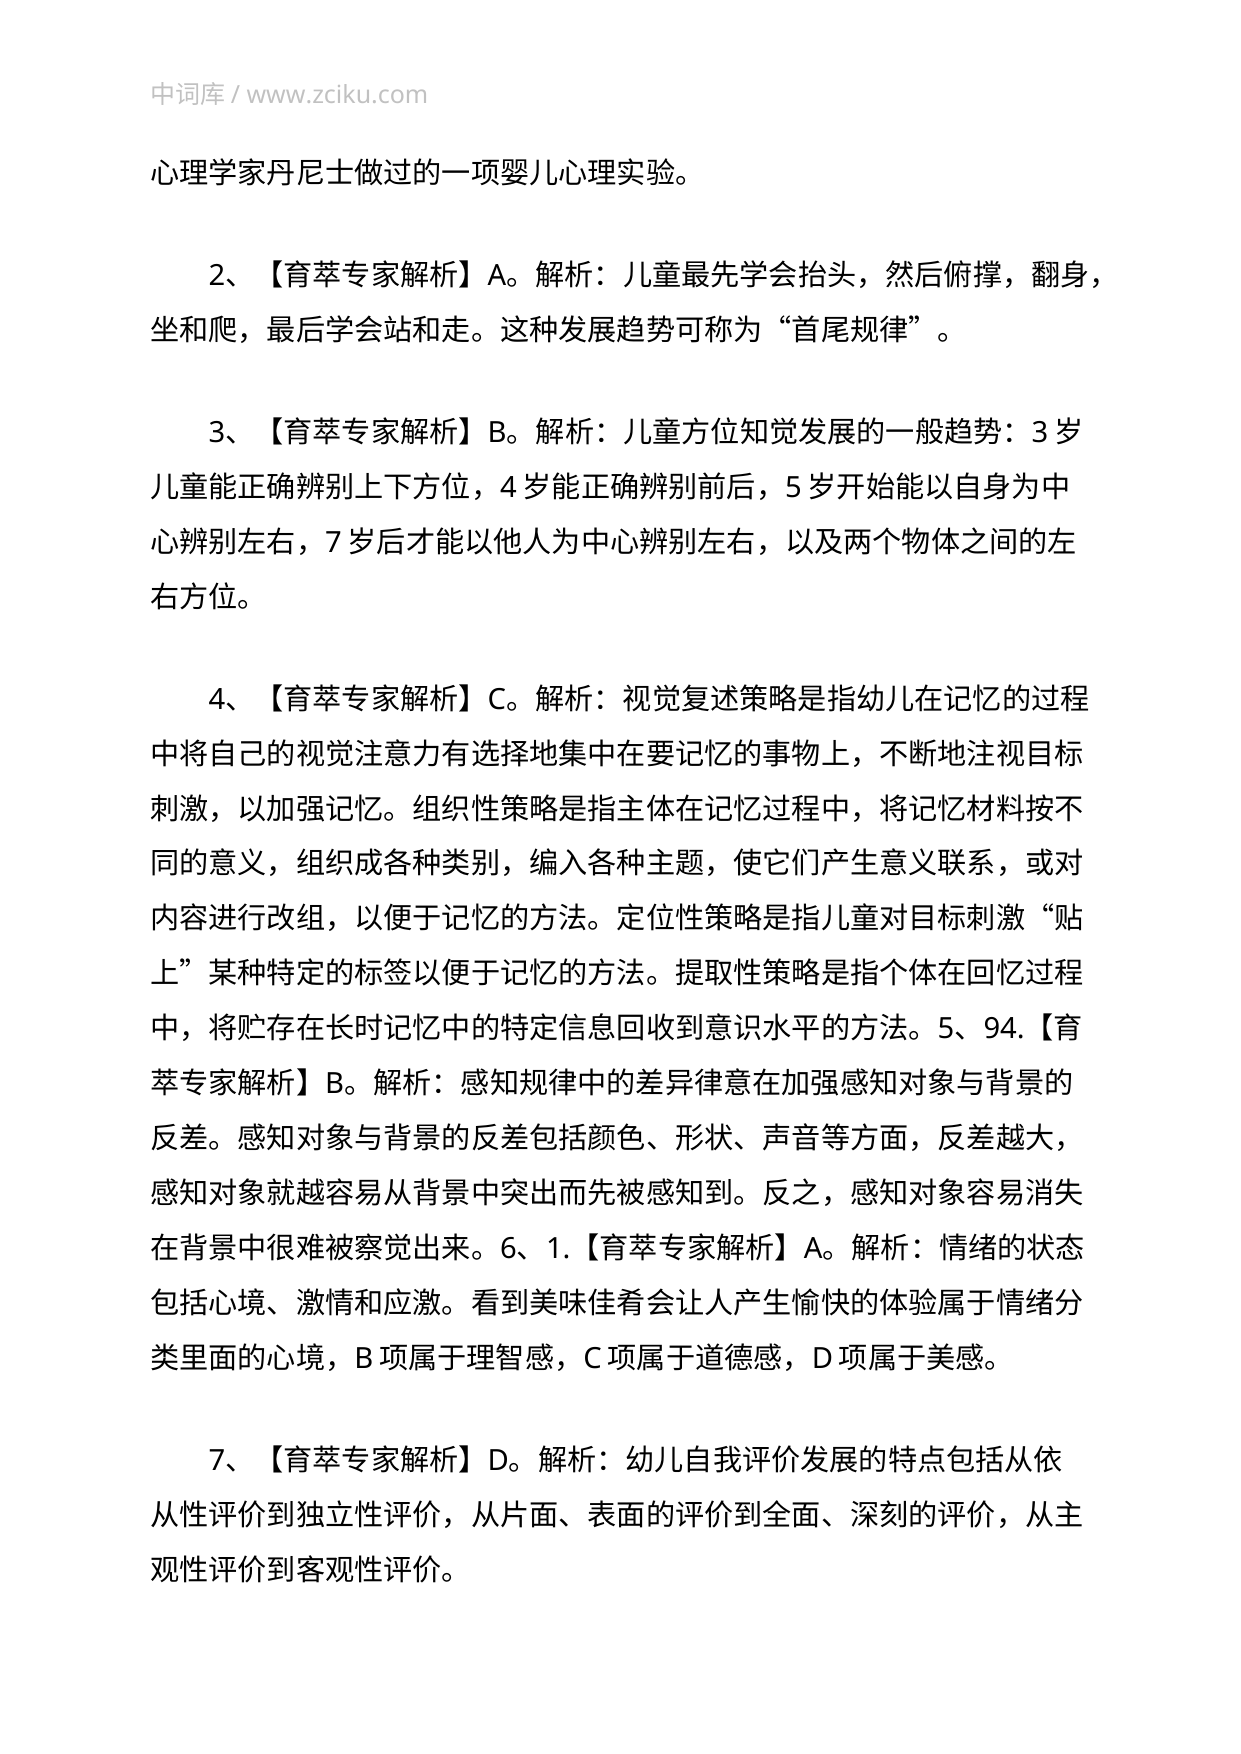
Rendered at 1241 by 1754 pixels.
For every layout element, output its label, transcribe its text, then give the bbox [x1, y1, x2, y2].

text 4、【育萃专家解析】C。解析：视觉复述策略是指幼儿在记忆的过程中将自己的视觉注意力有选择地集中在要记忆的事物上，不断地注视目标刺激，以加强记忆。组织性策略是指主体在记忆过程中，将记忆材料按不同的意义，组织成各种类别，编入各种主题，使它们产生意义联系，或对内容进行改组，以便于记忆的方法。定位性策略是指儿童对目标刺激“贴上”某种特定的标签以便于记忆的方法。提取性策略是指个体在回忆过程中，将贮存在长时记忆中的特定信息回收到意识水平的方法。5、94.【育萃专家解析】B。解析：感知规律中的差异律意在加强感知对象与背景的反差。感知对象与背景的反差包括颜色、形状、声音等方面，反差越大，感知对象就越容易从背景中突出而先被感知到。反之，感知对象容易消失在背景中很难被察觉出来。6、1.【育萃专家解析】A。解析：情绪的状态包括心境、激情和应激。看到美味佳肴会让人产生愉快的体验属于情绪分类里面的心境，B项属于理智感，C项属于道德感，D项属于美感。 [150, 675, 1090, 1377]
text 7、【育萃专家解析】D。解析：幼儿自我评价发展的特点包括从依从性评价到独立性评价，从片面、表面的评价到全面、深刻的评价，从主观性评价到客观性评价。 [150, 1436, 1090, 1589]
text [150, 150, 1090, 192]
text 3、【育萃专家解析】B。解析：儿童方位知觉发展的一般趋势：3岁儿童能正确辨别上下方位，4岁能正确辨别前后，5岁开始能以自身为中心辨别左右，7岁后才能以他人为中心辨别左右，以及两个物体之间的左右方位。 [150, 408, 1090, 616]
text 2、【育萃专家解析】A。解析：儿童最先学会抬头，然后俯撑，翻身，坐和爬，最后学会站和走。这种发展趋势可称为“首尾规律”。 [150, 252, 1090, 349]
